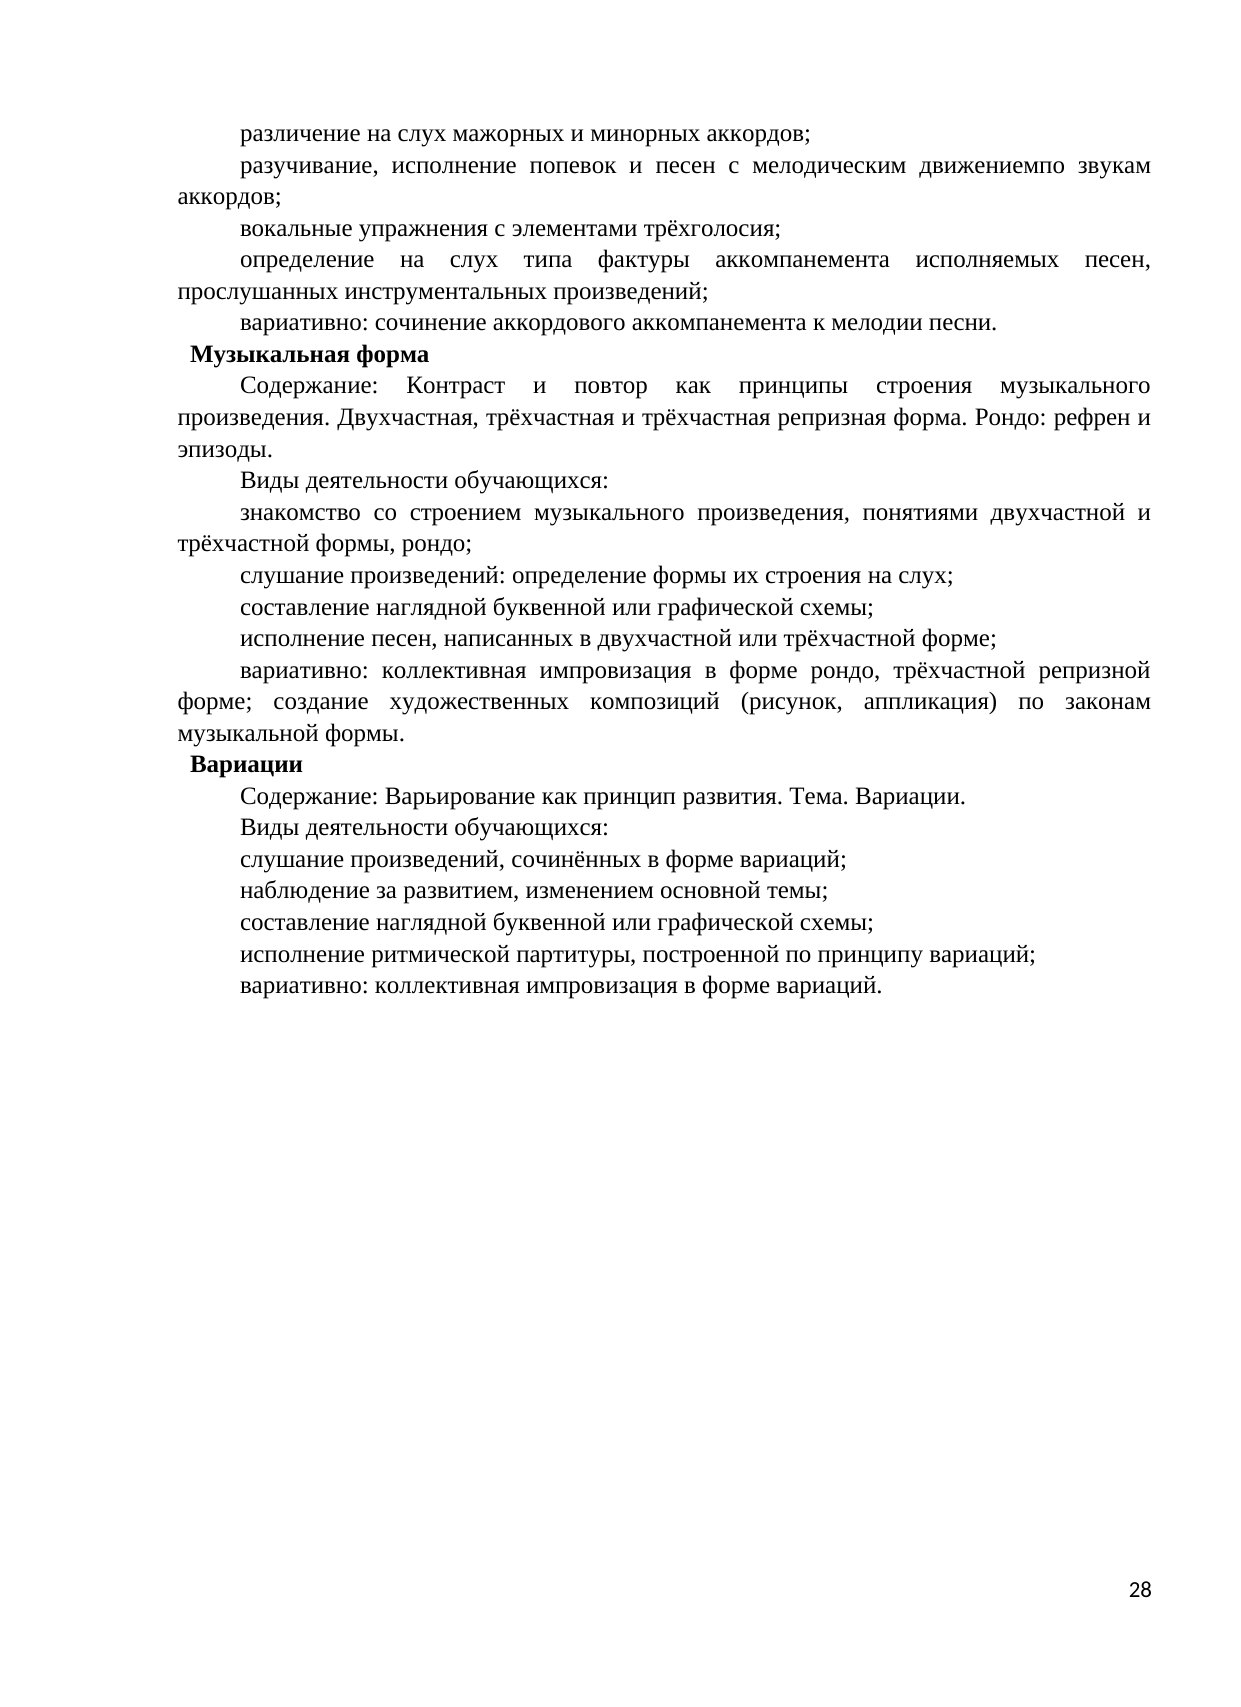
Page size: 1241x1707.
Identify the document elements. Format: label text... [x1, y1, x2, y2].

text слушание произведений: определение формы их строения на слух; [177, 560, 1152, 589]
text вариативно: коллективная импровизация в форме вариаций. [177, 970, 1152, 999]
text Содержание: Варьирование как принцип развития. Тема. Вариации. [177, 781, 1152, 810]
text разучивание, исполнение попевок и песен с мелодическим движениемпо звукам аккордов; [177, 150, 1152, 210]
text знакомство со строением музыкального произведения, понятиями двухчастной и трёхчастной формы, рондо; [177, 497, 1152, 557]
text Виды деятельности обучающихся: [177, 812, 1152, 841]
text наблюдение за развитием, изменением основной темы; [177, 876, 1152, 904]
text различение на слух мажорных и минорных аккордов; [177, 118, 1152, 147]
text вариативно: коллективная импровизация в форме рондо, трёхчастной репризной форме; создание художественных композиций (рисунок, аппликация) по законам музыкальной формы. [177, 655, 1152, 747]
text составление наглядной буквенной или графической схемы; [177, 592, 1152, 620]
text Содержание: Контраст и повтор как принципы строения музыкального произведения. Двухчастная, трёхчастная и трёхчастная репризная форма. Рондо: рефрен и эпизоды. [177, 371, 1152, 462]
text исполнение ритмической партитуры, построенной по принципу вариаций; [177, 939, 1152, 967]
text определение на слух типа фактуры аккомпанемента исполняемых песен, прослушанных инструментальных произведений; [177, 244, 1152, 305]
text вариативно: сочинение аккордового аккомпанемента к мелодии песни. [177, 307, 1152, 336]
text вокальные упражнения с элементами трёхголосия; [177, 213, 1152, 242]
text Вариации [190, 749, 1152, 778]
text слушание произведений, сочинённых в форме вариаций; [177, 844, 1152, 873]
text Музыкальная форма [190, 339, 1152, 368]
text исполнение песен, написанных в двухчастной или трёхчастной форме; [177, 623, 1152, 652]
text составление наглядной буквенной или графической схемы; [177, 907, 1152, 936]
text Виды деятельности обучающихся: [177, 465, 1152, 494]
